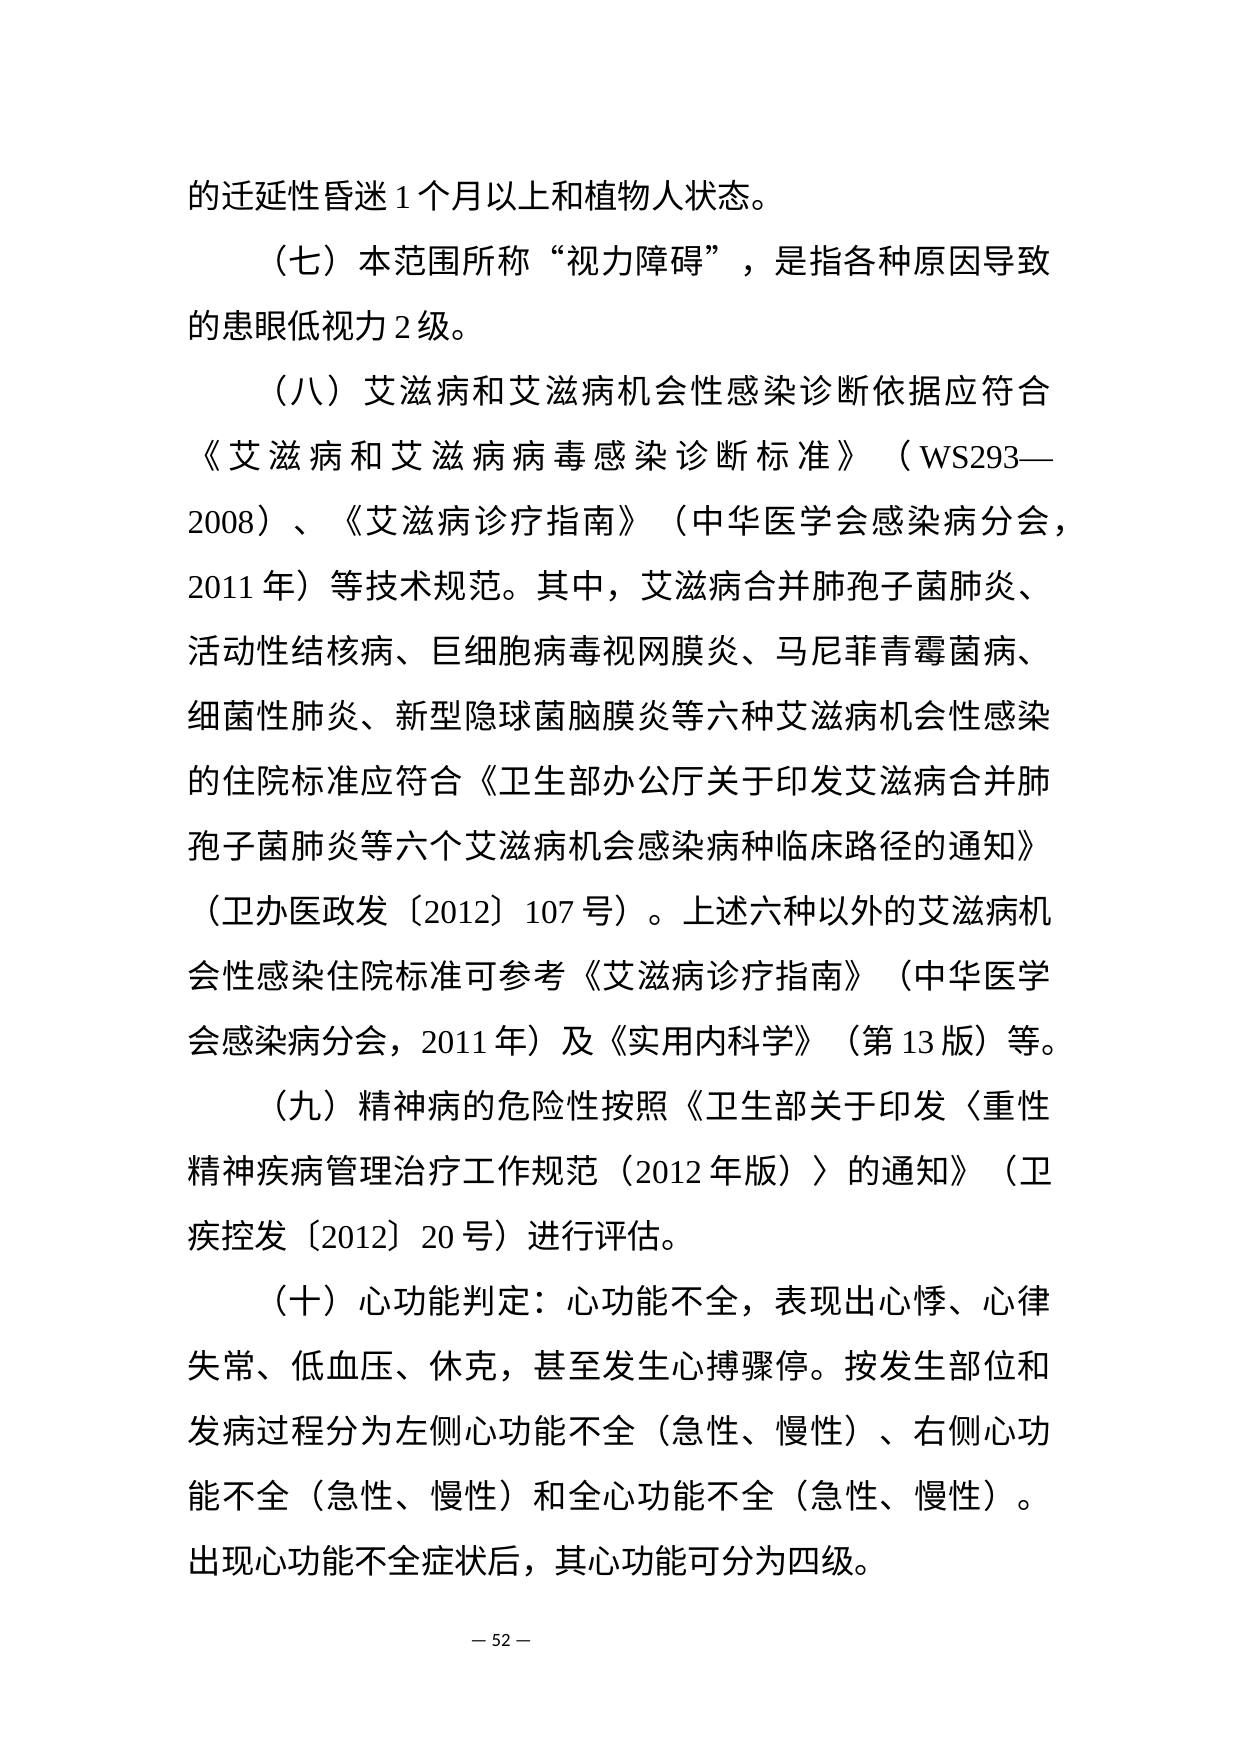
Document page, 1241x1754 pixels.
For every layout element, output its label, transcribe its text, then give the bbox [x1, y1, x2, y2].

text （十）心功能判定：心功能不全，表现出心悸、心律失常、低血压、休克，甚至发生心搏骤停。按发生部位和发病过程分为左侧心功能不全（急性、慢性）、右侧心功能不全（急性、慢性）和全心功能不全（急性、慢性）。出现心功能不全症状后，其心功能可分为四级。 [187, 1267, 1053, 1592]
text （九）精神病的危险性按照《卫生部关于印发〈重性精神疾病管理治疗工作规范（2012年版）〉的通知》（卫疾控发〔2012〕20号）进行评估。 [187, 1072, 1053, 1267]
text （八）艾滋病和艾滋病机会性感染诊断依据应符合《艾滋病和艾滋病病毒感染诊断标准》（WS293—2008）、《艾滋病诊疗指南》（中华医学会感染病分会，2011年）等技术规范。其中，艾滋病合并肺孢子菌肺炎、活动性结核病、巨细胞病毒视网膜炎、马尼菲青霉菌病、细菌性肺炎、新型隐球菌脑膜炎等六种艾滋病机会性感染的住院标准应符合《卫生部办公厅关于印发艾滋病合并肺孢子菌肺炎等六个艾滋病机会感染病种临床路径的通知》（卫办医政发〔2012〕107号）。上述六种以外的艾滋病机会性感染住院标准可参考《艾滋病诊疗指南》（中华医学会感染病分会，2011年）及《实用内科学》（第13版）等。 [187, 357, 1053, 1072]
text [187, 162, 1053, 227]
text （七）本范围所称“视力障碍”，是指各种原因导致的患眼低视力2级。 [187, 227, 1053, 357]
